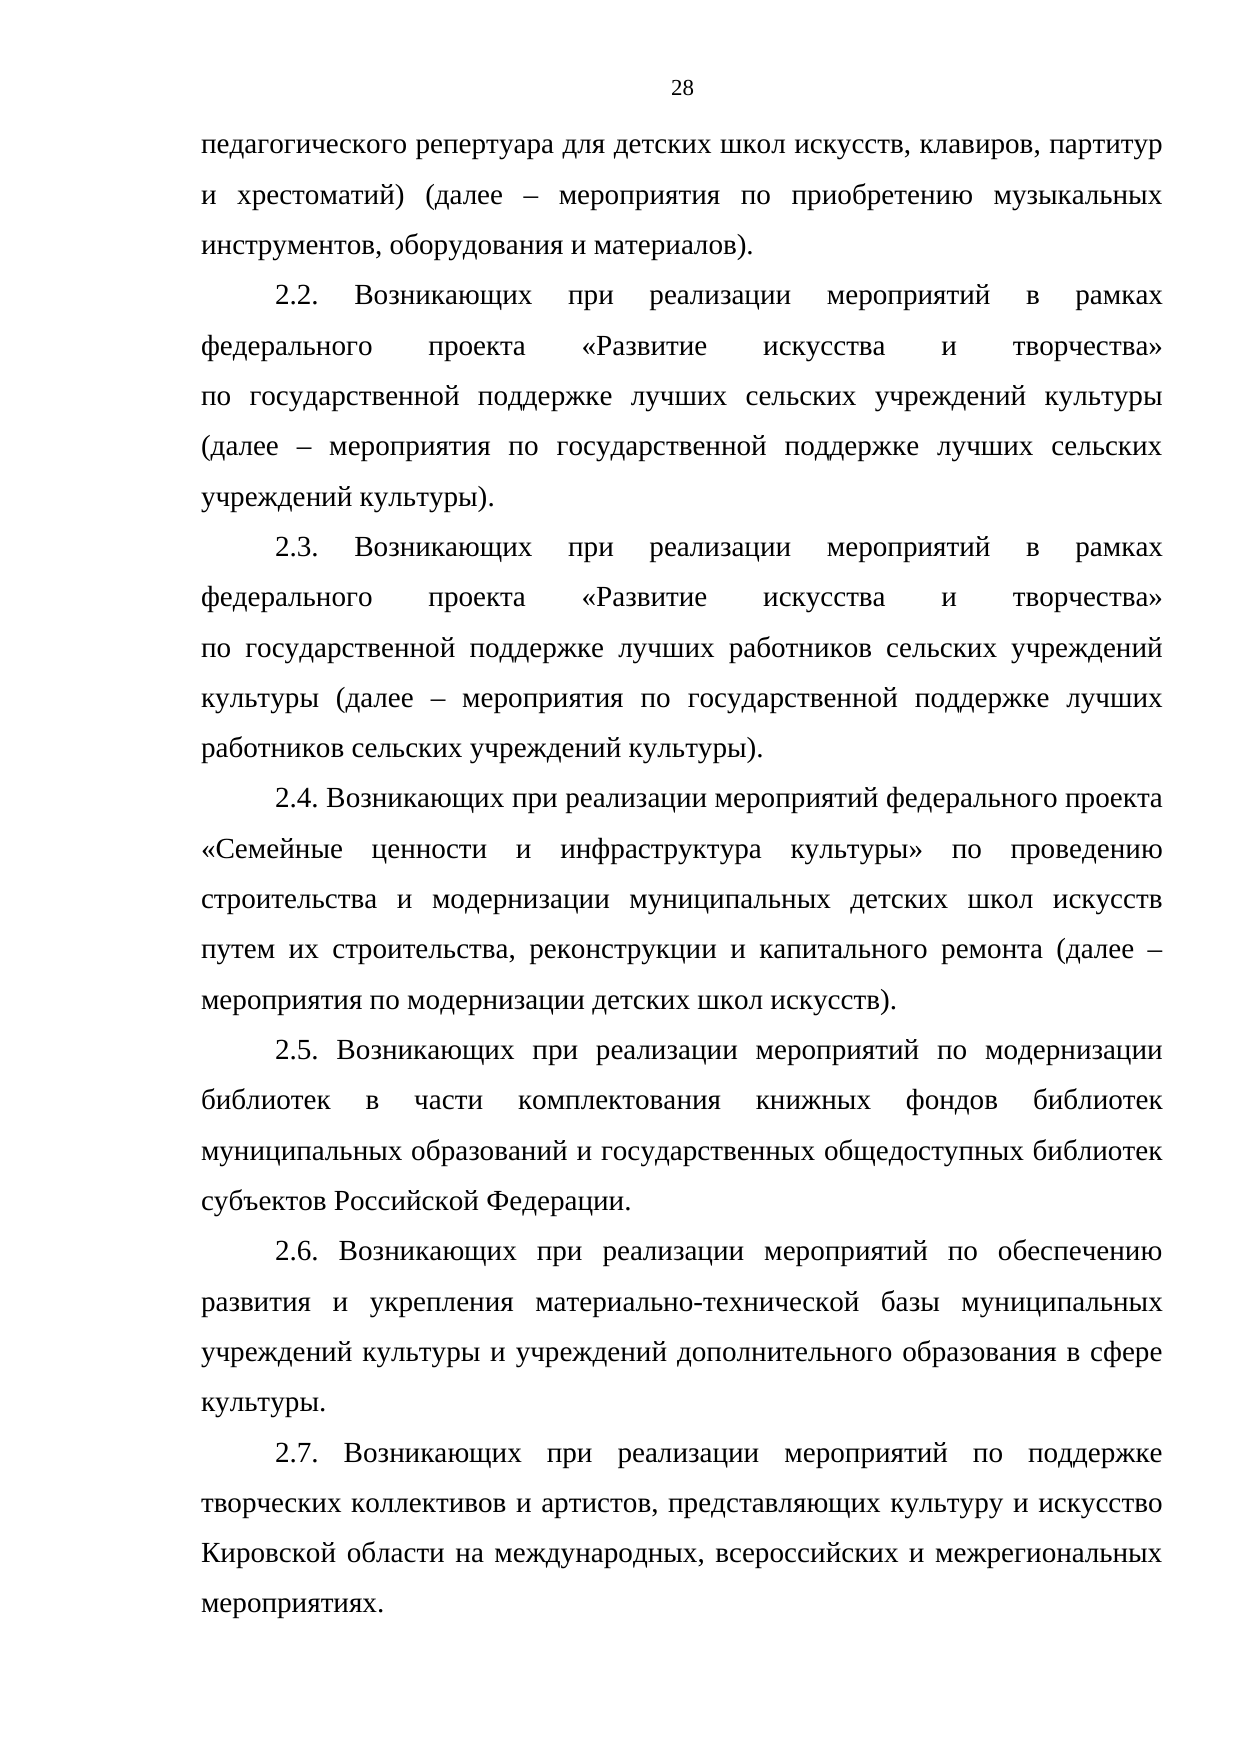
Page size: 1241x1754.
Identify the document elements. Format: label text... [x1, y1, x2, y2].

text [201, 127, 1163, 261]
text 2.5. Возникающих при реализации мероприятий по модернизации библиотек в части комплектования книжных фондов библиотек муниципальных образований и государственных общедоступных библиотек субъектов Российской Федерации. [201, 1032, 1163, 1217]
text 2.7. Возникающих при реализации мероприятий по поддержке творческих коллективов и артистов, представляющих культуру и искусство Кировской области на международных, всероссийских и межрегиональных мероприятиях. [201, 1435, 1163, 1619]
text 2.4. Возникающих при реализации мероприятий федерального проекта «Семейные ценности и инфраструктура культуры» по проведению строительства и модернизации муниципальных детских школ искусств путем их строительства, реконструкции и капитального ремонта (далее – мероприятия по модернизации детских школ искусств). [201, 781, 1163, 1015]
text 2.6. Возникающих при реализации мероприятий по обеспечению развития и укрепления материально-технической базы муниципальных учреждений культуры и учреждений дополнительного образования в сфере культуры. [201, 1233, 1163, 1418]
text 2.3. Возникающих при реализации мероприятий в рамках федерального проекта «Развитие искусства и творчества» по государственной поддержке лучших работников сельских учреждений культуры (далее – мероприятия по государственной поддержке лучших работников сельских учреждений культуры). [201, 529, 1163, 764]
text 2.2. Возникающих при реализации мероприятий в рамках федерального проекта «Развитие искусства и творчества» по государственной поддержке лучших сельских учреждений культуры (далее – мероприятия по государственной поддержке лучших сельских учреждений культуры). [201, 277, 1163, 512]
